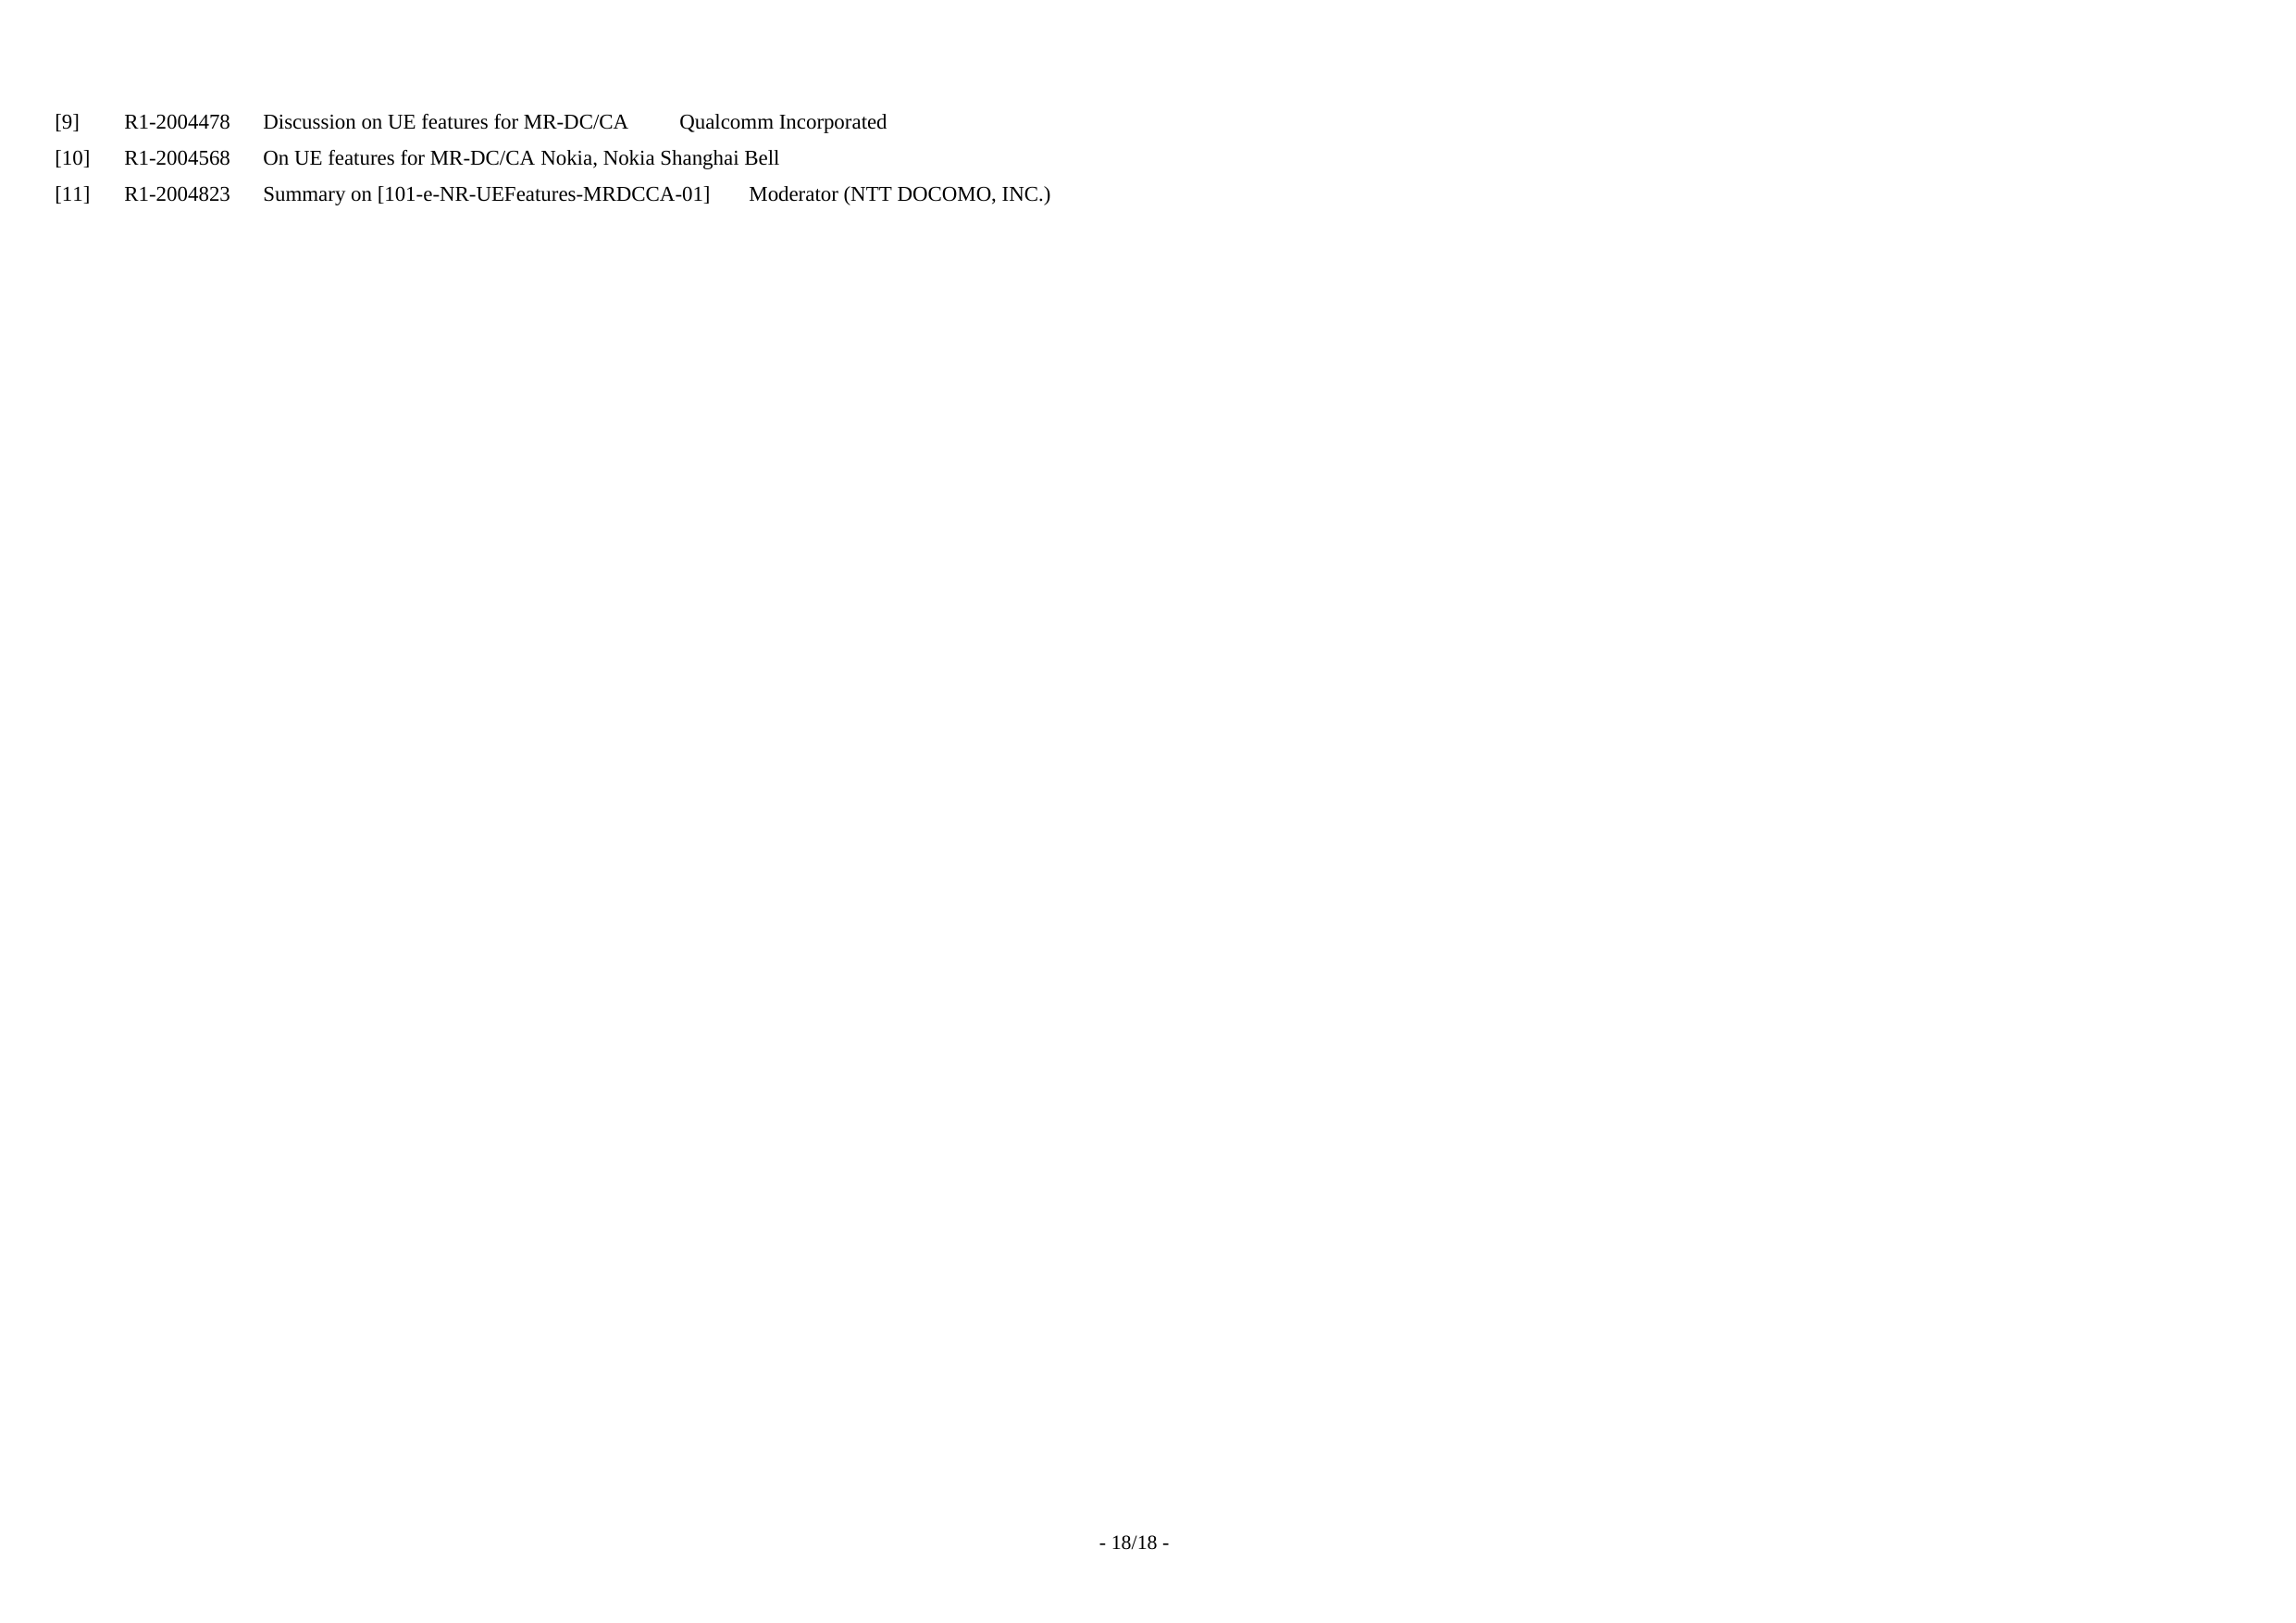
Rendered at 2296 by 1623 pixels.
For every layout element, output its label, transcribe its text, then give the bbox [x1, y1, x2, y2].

text [9] R1-2004478 Discussion on UE features for MR-DC/CA Qualcomm Incorporated [55, 109, 2214, 133]
text [10] R1-2004568 On UE features for MR-DC/CA Nokia, Nokia Shanghai Bell [55, 145, 2214, 169]
text [11] R1-2004823 Summary on [101-e-NR-UEFeatures-MRDCCA-01] Moderator (NTT DOCOMO, INC.) [55, 181, 2214, 205]
